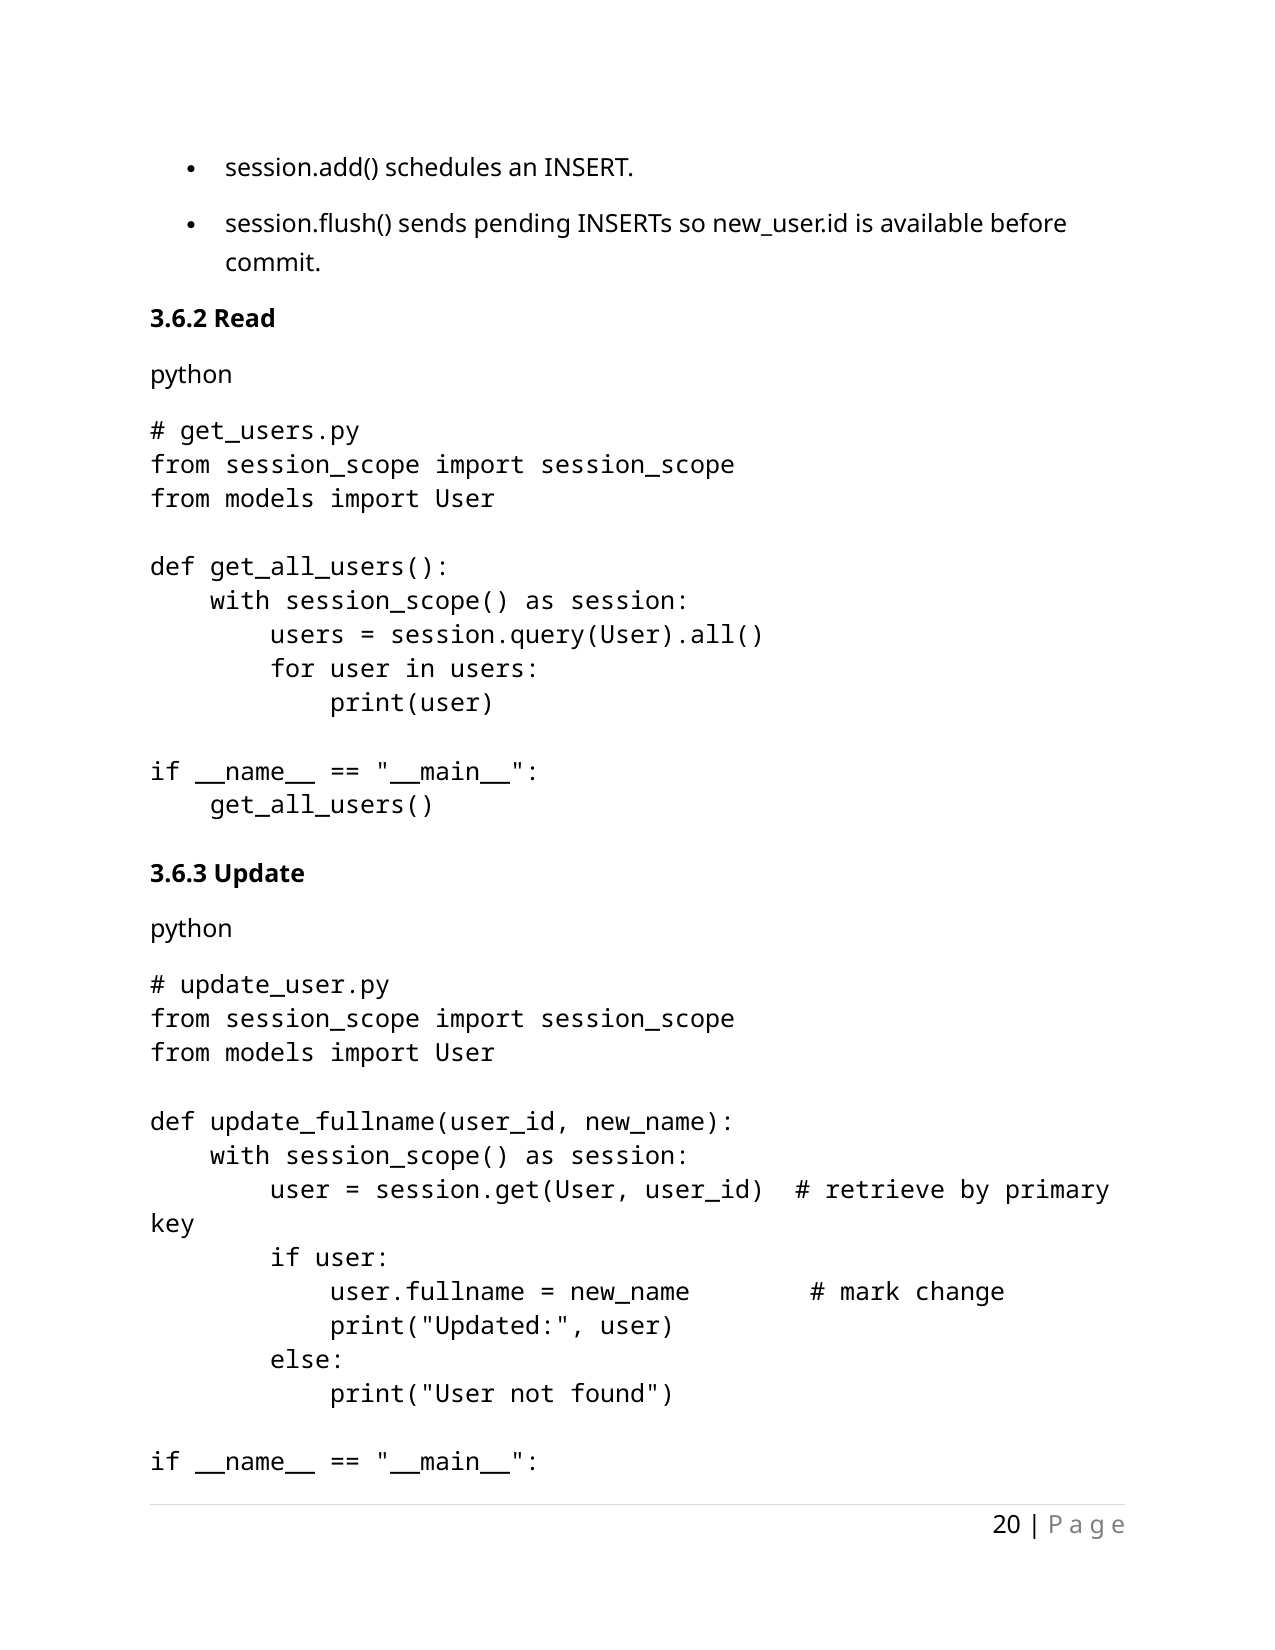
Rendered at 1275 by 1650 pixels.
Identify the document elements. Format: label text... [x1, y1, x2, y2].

text for user in users: [150, 651, 1125, 685]
text python [150, 357, 1125, 391]
list session.flush() sends pending INSERTs so new_user.id is available before commit. [187, 206, 1125, 279]
text from session_scope import session_scope [150, 447, 1125, 481]
text python [150, 911, 1125, 945]
text from models import User [150, 481, 1125, 515]
text with session_scope() as session: [150, 583, 1125, 617]
text if user: [150, 1239, 1125, 1273]
text print("User not found") [150, 1376, 1125, 1410]
text def update_fullname(user_id, new_name): [150, 1103, 1125, 1137]
text # get_users.py [150, 412, 1125, 447]
text if __name__ == "__main__": [150, 1444, 1125, 1478]
text print(user) [150, 685, 1125, 719]
text from models import User [150, 1035, 1125, 1069]
text def get_all_users(): [150, 549, 1125, 583]
text get_all_users() [150, 787, 1125, 821]
text user = session.get(User, user_id) # retrieve by primary key [150, 1171, 1125, 1239]
text users = session.query(User).all() [150, 617, 1125, 651]
text user.fullname = new_name # mark change [150, 1273, 1125, 1308]
text # update_user.py [150, 967, 1125, 1001]
text 3.6.3 Update [150, 855, 1125, 889]
text with session_scope() as session: [150, 1137, 1125, 1171]
text print("Updated:", user) [150, 1308, 1125, 1342]
text 3.6.2 Read [150, 301, 1125, 335]
text if __name__ == "__main__": [150, 753, 1125, 787]
text else: [150, 1342, 1125, 1376]
text from session_scope import session_scope [150, 1001, 1125, 1035]
list session.add() schedules an INSERT. [187, 150, 1125, 184]
